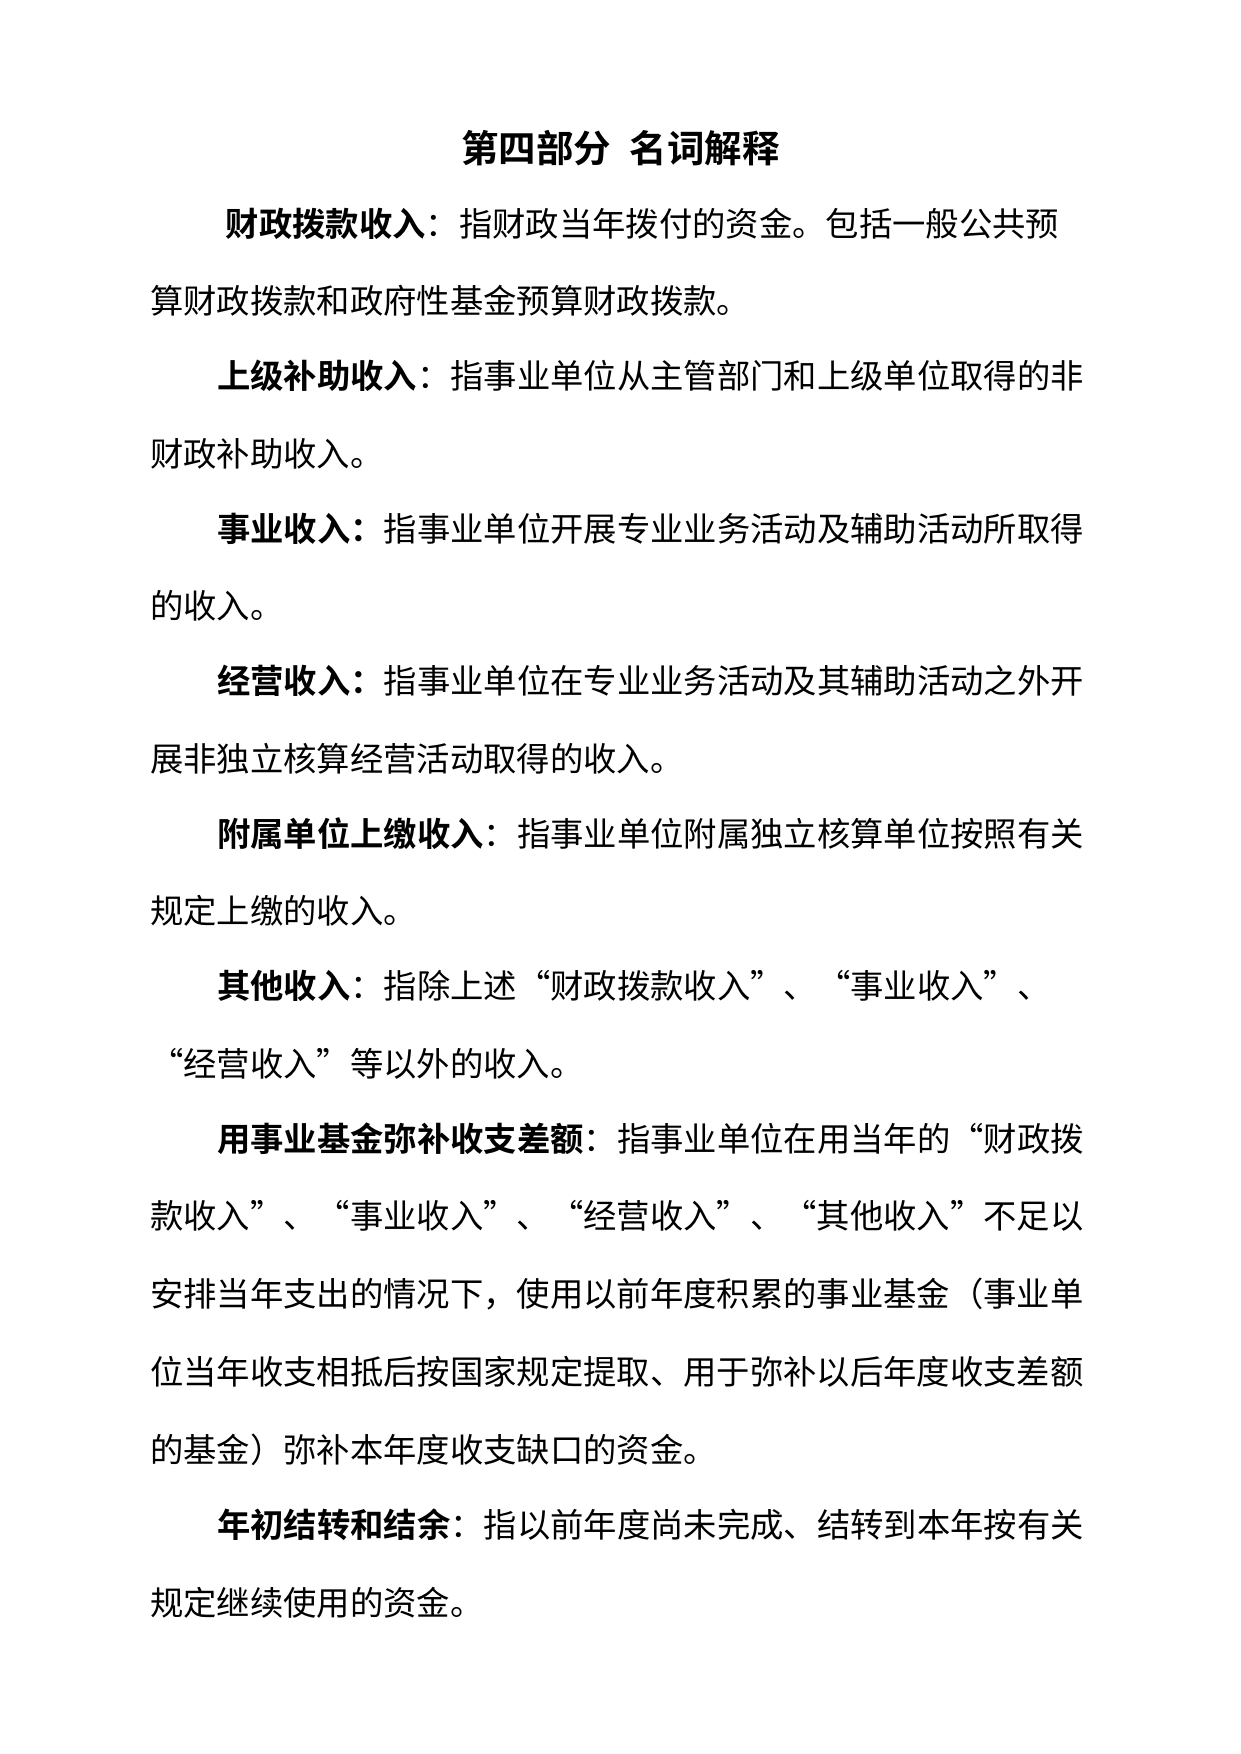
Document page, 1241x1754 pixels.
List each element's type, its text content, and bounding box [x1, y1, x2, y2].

text 财政拨款收入：指财政当年拨付的资金。包括一般公共预算财政拨款和政府性基金预算财政拨款。 [150, 189, 1090, 332]
text 事业收入：指事业单位开展专业业务活动及辅助活动所取得的收入。 [150, 494, 1090, 637]
text 上级补助收入：指事业单位从主管部门和上级单位取得的非财政补助收入。 [150, 342, 1090, 484]
text 经营收入：指事业单位在专业业务活动及其辅助活动之外开展非独立核算经营活动取得的收入。 [150, 647, 1090, 789]
list 名词解释 [150, 113, 1090, 178]
text 用事业基金弥补收支差额：指事业单位在用当年的“财政拨款收入”、“事业收入”、“经营收入”、“其他收入”不足以安排当年支出的情况下，使用以前年度积累的事业基金（事业单位当年收支相抵后按国家规定提取、用于弥补以后年度收支差额的基金）弥补本年度收支缺口的资金。 [150, 1104, 1090, 1481]
text 附属单位上缴收入：指事业单位附属独立核算单位按照有关规定上缴的收入。 [150, 799, 1090, 942]
text 其他收入：指除上述“财政拨款收入”、“事业收入”、“经营收入”等以外的收入。 [150, 952, 1090, 1094]
text 年初结转和结余：指以前年度尚未完成、结转到本年按有关规定继续使用的资金。 [150, 1490, 1090, 1633]
